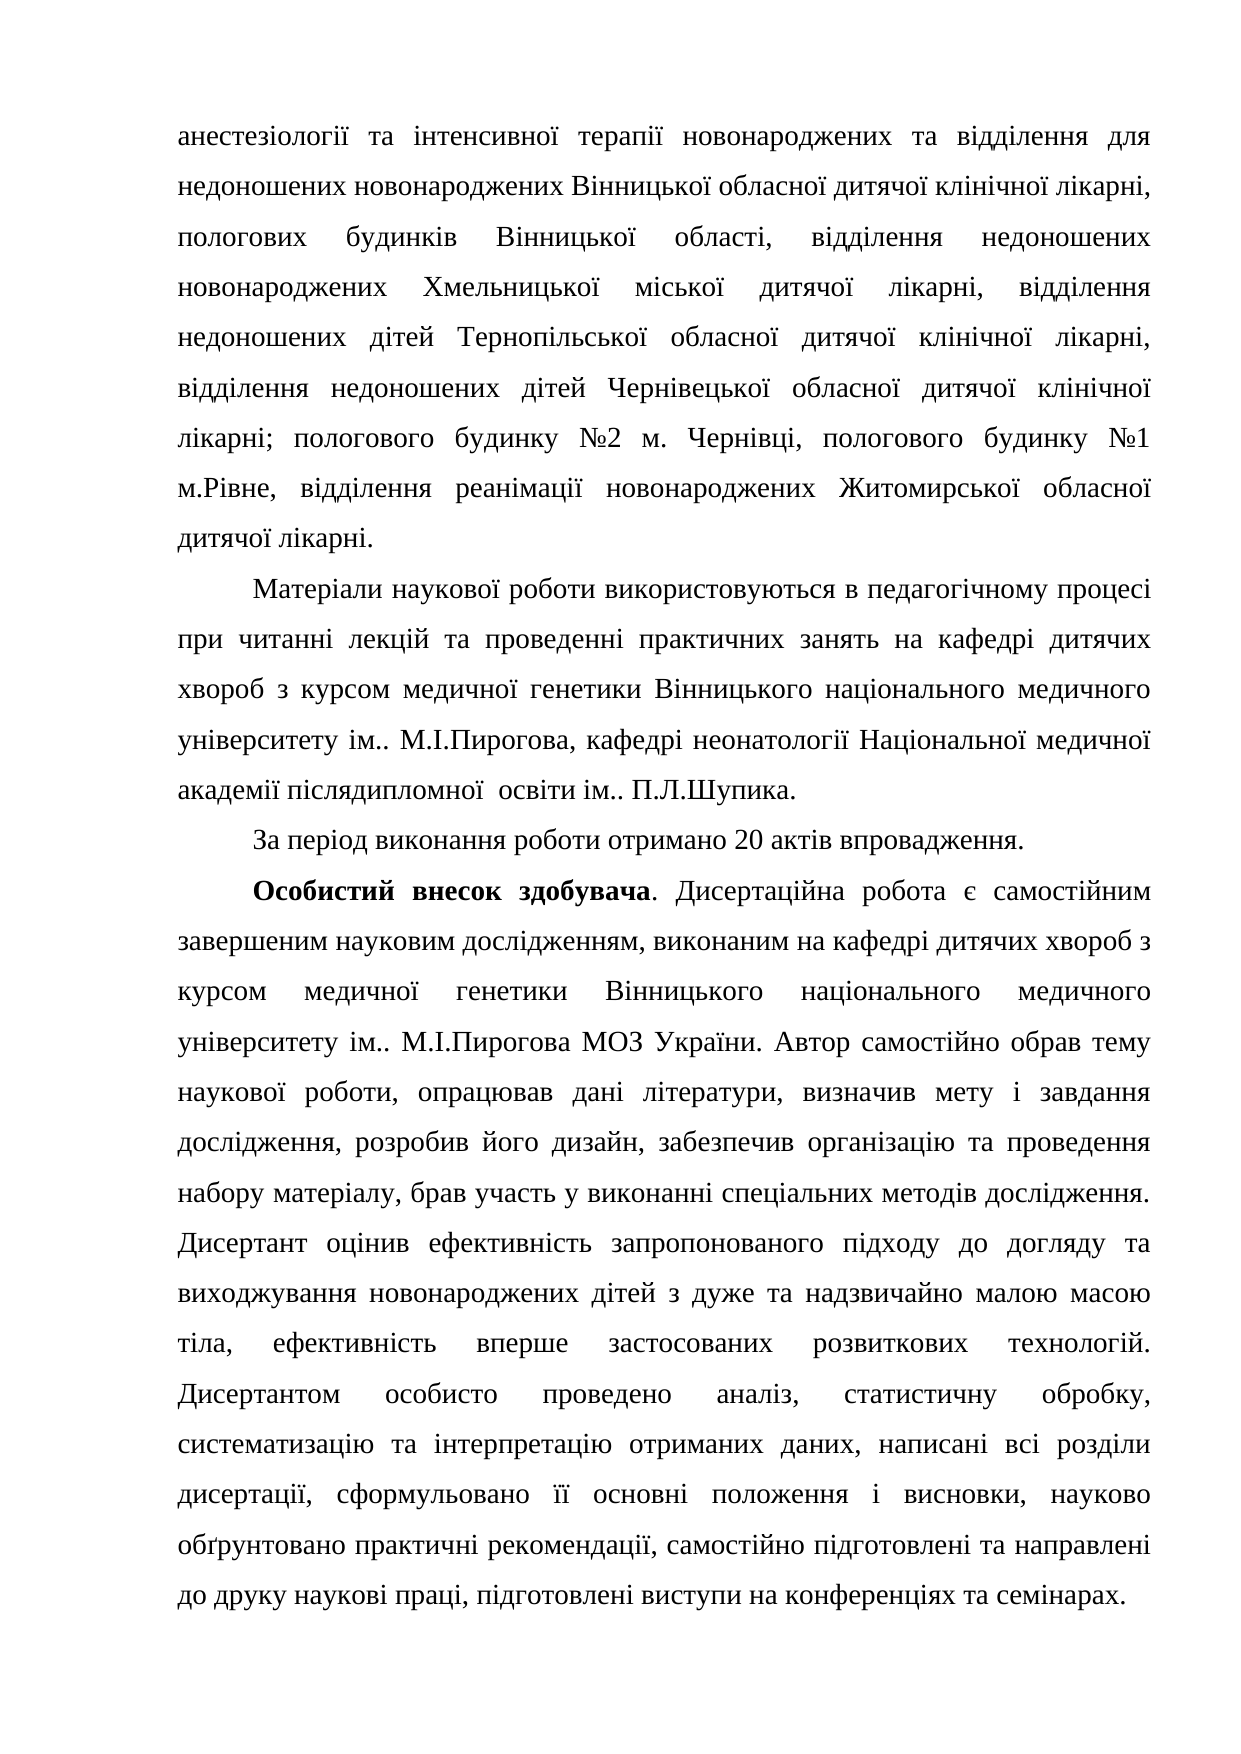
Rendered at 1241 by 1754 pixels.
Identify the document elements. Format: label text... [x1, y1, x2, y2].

text За період виконання роботи отримано 20 актів впровадження. [177, 822, 1152, 856]
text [177, 118, 1152, 554]
text Особистий внесок здобувача. Дисертаційна робота є самостійним завершеним науковим дослідженням, виконаним на кафедрі дитячих хвороб з курсом медичної генетики Вінницького національного медичного університету ім.. М.І.Пирогова МОЗ України. Автор самостійно обрав тему наукової роботи, опрацював дані літератури, визначив мету і завдання дослідження, розробив його дизайн, забезпечив організацію та проведення набору матеріалу, брав участь у виконанні спеціальних методів дослідження. Дисертант оцінив ефективність запропонованого підходу до догляду та виходжування новонароджених дітей з дуже та надзвичайно малою масою тіла, ефективність вперше застосованих розвиткових технологій. Дисертантом особисто проведено аналіз, статистичну обробку, систематизацію та інтерпретацію отриманих даних, написані всі розділи дисертації, сформульовано її основні положення і висновки, науково обґрунтовано практичні рекомендації, самостійно підготовлені та направлені до друку наукові праці, підготовлені виступи на конференціях та семінарах. [177, 873, 1152, 1611]
text Матеріали наукової роботи використовуються в педагогічному процесі при читанні лекцій та проведенні практичних занять на кафедрі дитячих хвороб з курсом медичної генетики Вінницького національного медичного університету ім.. М.І.Пирогова, кафедрі неонатології Національної медичної академії післядипломної освіти ім.. П.Л.Шупика. [177, 571, 1152, 806]
